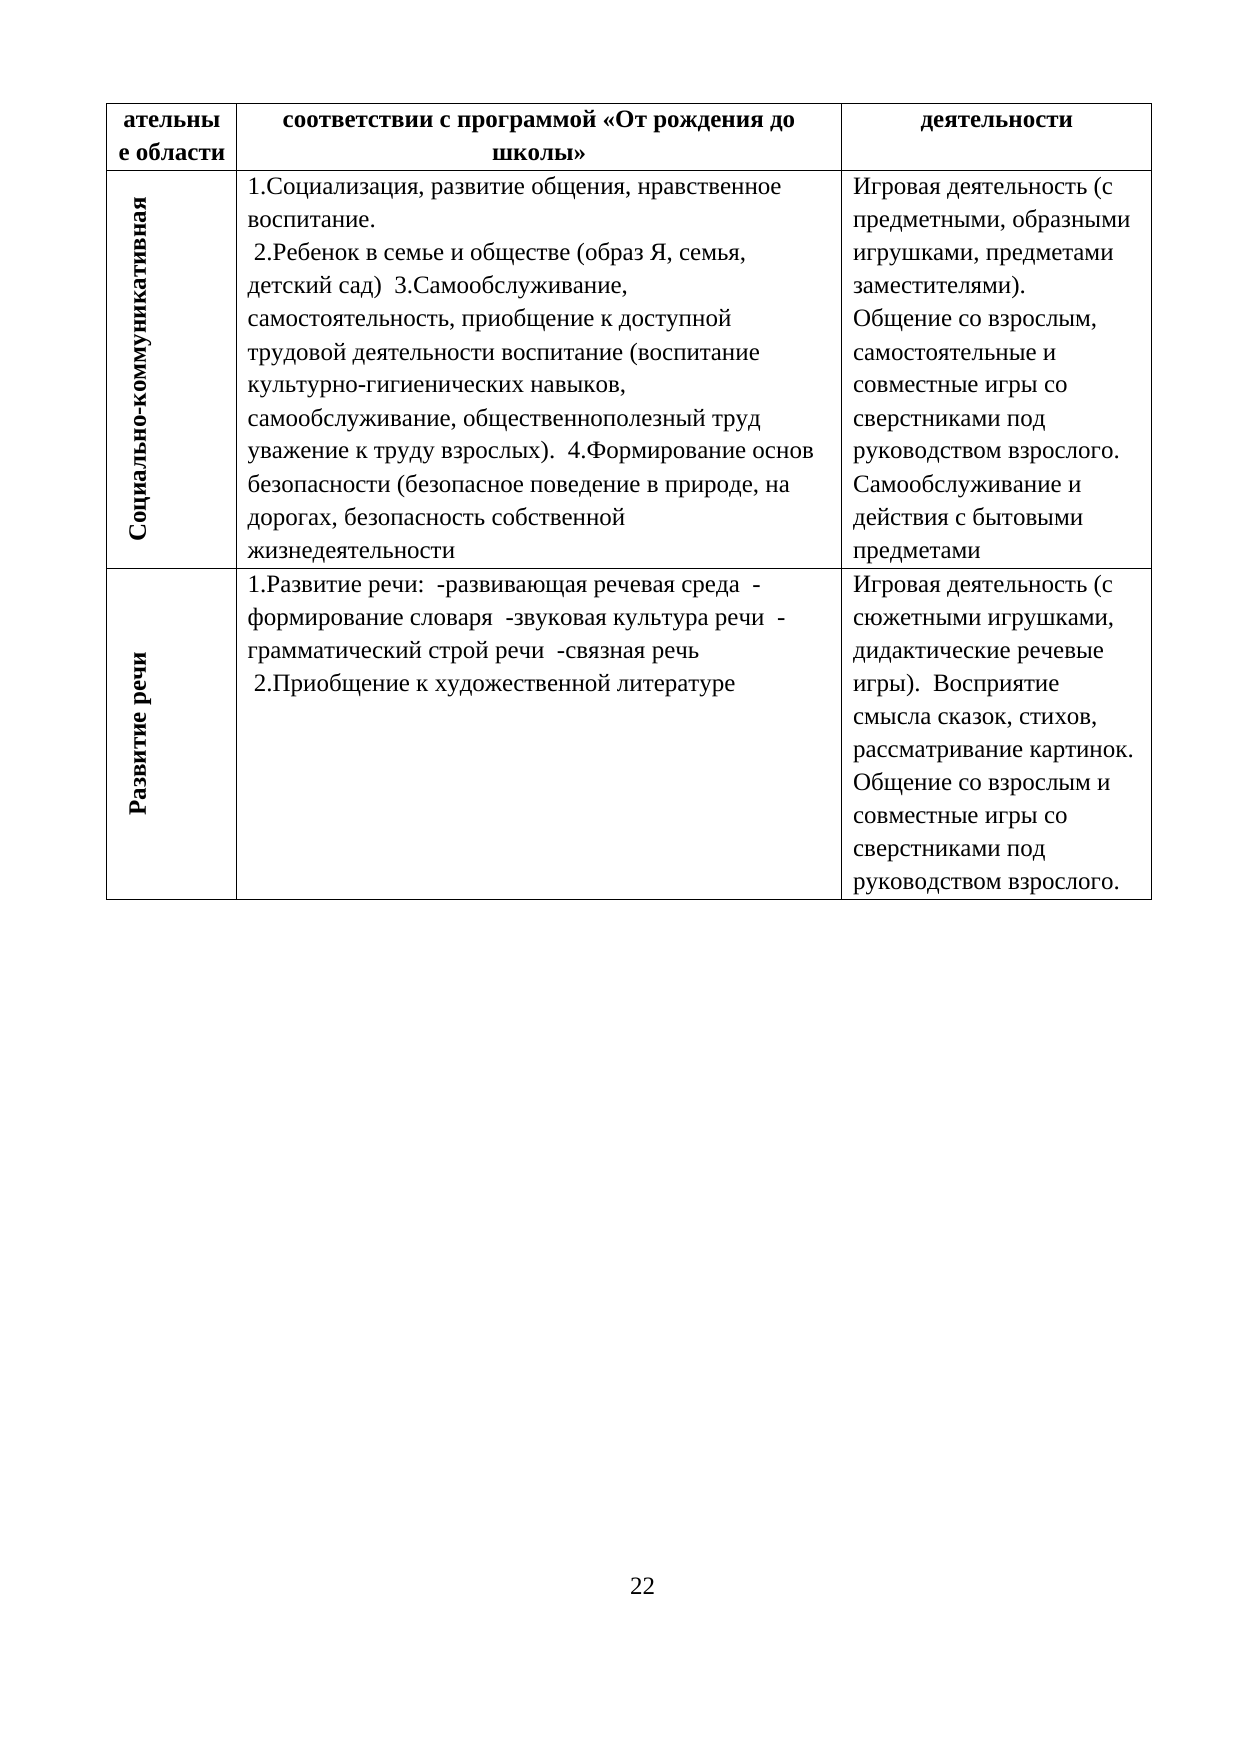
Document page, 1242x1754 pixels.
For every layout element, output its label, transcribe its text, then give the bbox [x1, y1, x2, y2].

table_cell Игровая деятельность (с сюжетными игрушками, дидактические речевые игры). Восприятие смысла сказок, стихов, рассматривание картинок. Общение со взрослым и совместные игры со сверстниками под руководством взрослого. [842, 569, 1151, 899]
table_cell Развитие речи [107, 569, 236, 899]
table_cell Игровая деятельность (с предметными, образными игрушками, предметами заместителями). Общение со взрослым, самостоятельные и совместные игры со сверстниками под руководством взрослого. Самообслуживание и действия с бытовыми предметами [842, 171, 1151, 568]
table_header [842, 104, 1151, 170]
table_cell 1.Социализация, развитие общения, нравственное воспитание. 2.Ребенок в семье и обществе (образ Я, семья, детский сад) 3.Самообслуживание, самостоятельность, приобщение к доступной трудовой деятельности воспитание (воспитание культурно-гигиенических навыков, самообслуживание, общественнополезный труд уважение к труду взрослых). 4.Формирование основ безопасности (безопасное поведение в природе, на дорогах, безопасность собственной жизнедеятельности [237, 171, 841, 568]
table_cell Социально-коммуникативная [107, 171, 236, 568]
table_cell 1.Развитие речи: -развивающая речевая среда -формирование словаря -звуковая культура речи -грамматический строй речи -связная речь 2.Приобщение к художественной литературе [237, 569, 841, 899]
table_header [237, 104, 841, 170]
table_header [107, 104, 236, 170]
